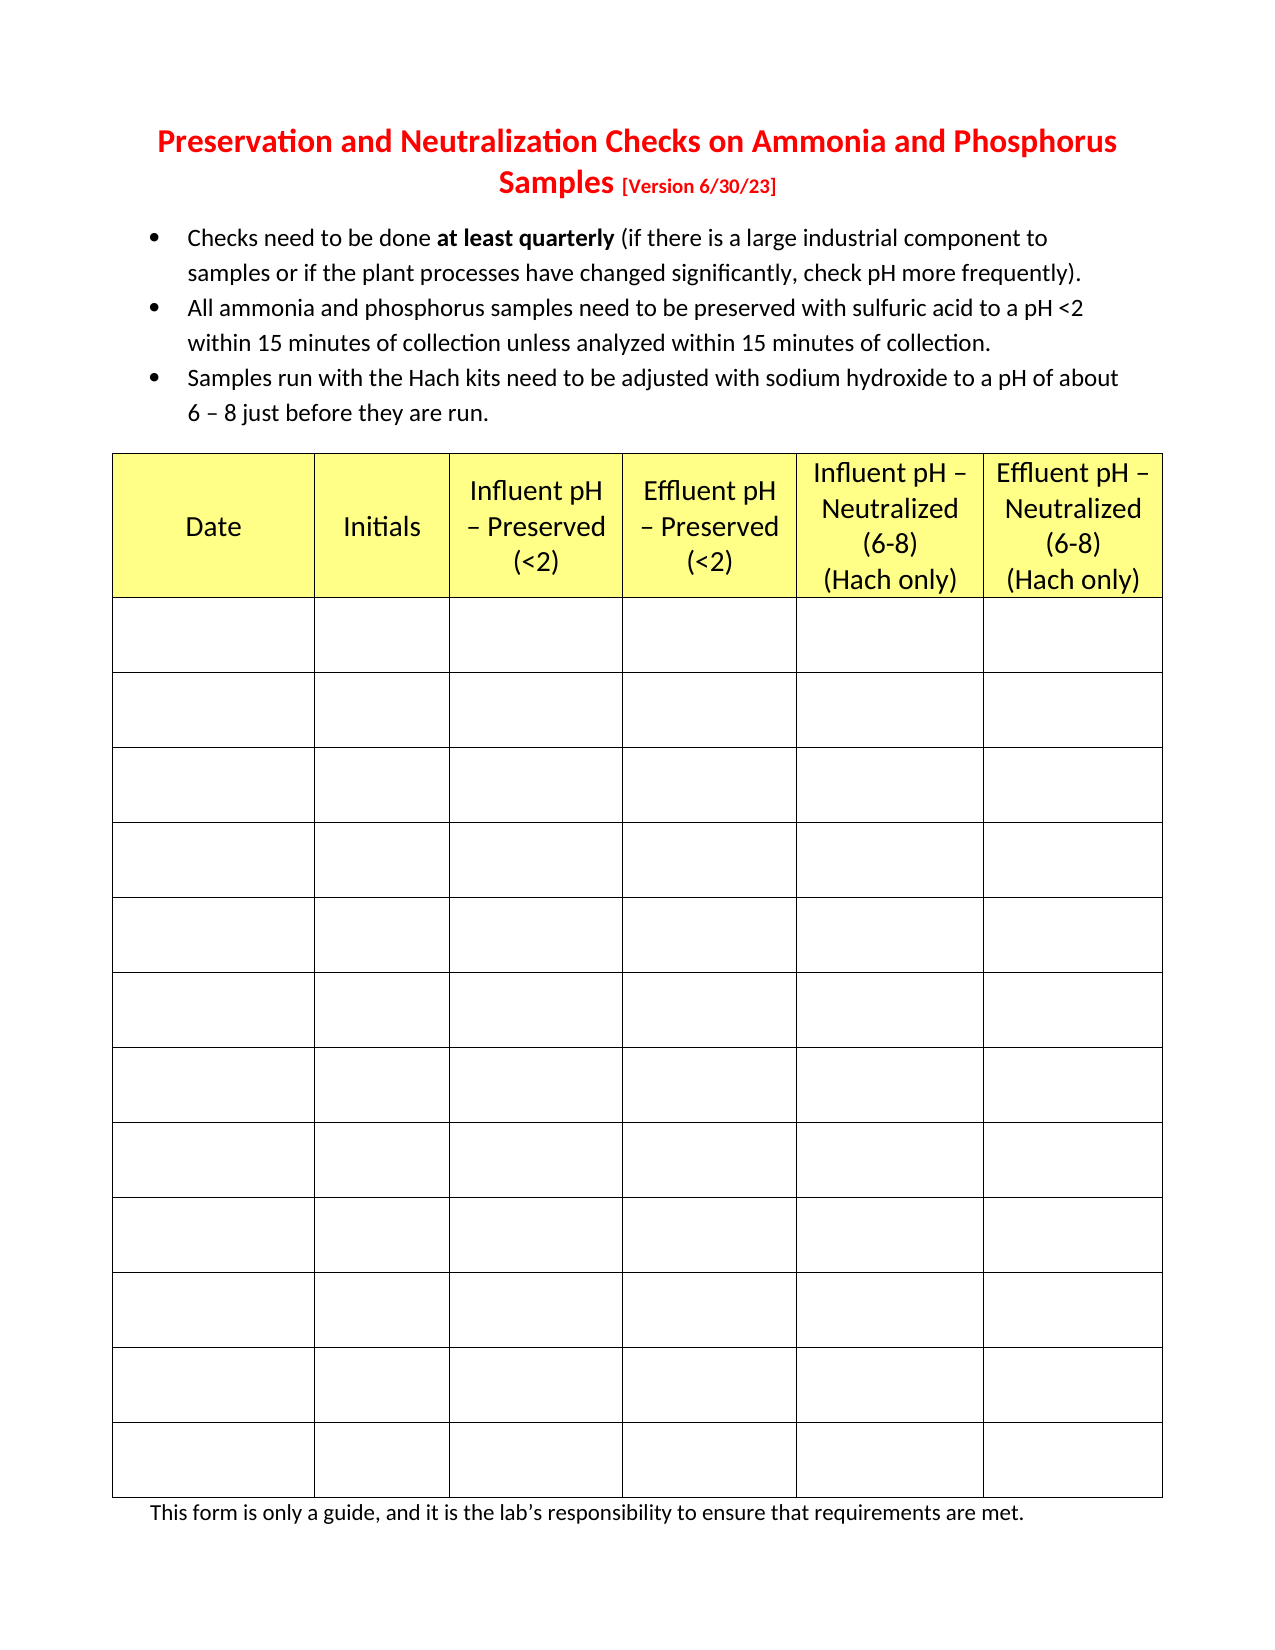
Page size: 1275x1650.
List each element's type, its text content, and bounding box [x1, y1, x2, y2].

table_cell [315, 673, 449, 747]
table_cell [113, 898, 314, 972]
table_cell [797, 1123, 983, 1197]
table_cell [797, 898, 983, 972]
table_cell [797, 823, 983, 897]
list Checks need to be done at least quarterly (if there is a large industrial component to samples or if the plant processes have changed significantly, check pH more frequently). [150, 222, 1125, 288]
table_cell [797, 748, 983, 822]
table_cell [984, 823, 1162, 897]
table_cell [623, 673, 796, 747]
table_cell [623, 1198, 796, 1272]
table_cell [984, 598, 1162, 672]
table_cell [623, 748, 796, 822]
table_cell [315, 1048, 449, 1122]
table_cell [315, 973, 449, 1047]
table_cell [797, 598, 983, 672]
table_header Effluent pH – Neutralized (6-8) (Hach only) [984, 454, 1162, 597]
table_cell [984, 973, 1162, 1047]
table_cell [450, 748, 622, 822]
table_cell [623, 1048, 796, 1122]
table_cell [984, 1423, 1162, 1497]
table_cell [623, 973, 796, 1047]
table_cell [984, 898, 1162, 972]
table_cell [450, 1273, 622, 1347]
table_cell [113, 1348, 314, 1422]
table_cell [984, 1123, 1162, 1197]
table_cell [797, 1198, 983, 1272]
table_cell [450, 1123, 622, 1197]
text Preservation and Neutralization Checks on Ammonia and Phosphorus Samples [Version 6/30/23] [112, 120, 1162, 201]
text This form is only a guide, and it is the lab’s responsibility to ensure that requirements are met. [150, 1498, 1125, 1526]
table_cell [797, 1273, 983, 1347]
table_cell [450, 1348, 622, 1422]
table_cell [113, 973, 314, 1047]
table_cell [450, 673, 622, 747]
table_cell [450, 823, 622, 897]
table_cell [113, 1123, 314, 1197]
list All ammonia and phosphorus samples need to be preserved with sulfuric acid to a pH <2 within 15 minutes of collection unless analyzed within 15 minutes of collection. [150, 292, 1125, 358]
table_cell [113, 748, 314, 822]
table_cell [113, 598, 314, 672]
table_cell [797, 1348, 983, 1422]
table_cell [113, 1423, 314, 1497]
table_cell [797, 673, 983, 747]
table_cell [113, 1273, 314, 1347]
table_cell [623, 898, 796, 972]
table_header Effluent pH – Preserved (<2) [623, 454, 796, 597]
table_cell [450, 973, 622, 1047]
table_header Initials [315, 454, 449, 597]
table_cell [623, 598, 796, 672]
table_cell [984, 1198, 1162, 1272]
table_cell [315, 823, 449, 897]
table_cell [315, 1348, 449, 1422]
table_cell [113, 1048, 314, 1122]
table_cell [623, 823, 796, 897]
table_cell [984, 673, 1162, 747]
table_cell [113, 823, 314, 897]
table_cell [315, 898, 449, 972]
table_cell [315, 1423, 449, 1497]
table_cell [984, 1048, 1162, 1122]
table_cell [315, 1198, 449, 1272]
table_cell [623, 1348, 796, 1422]
table_cell [797, 1048, 983, 1122]
list Samples run with the Hach kits need to be adjusted with sodium hydroxide to a pH of about 6 – 8 just before they are run. [150, 362, 1125, 428]
table_cell [450, 1423, 622, 1497]
table_cell [450, 598, 622, 672]
table_header Date [113, 454, 314, 597]
table_cell [623, 1123, 796, 1197]
table_cell [984, 1348, 1162, 1422]
table_cell [984, 1273, 1162, 1347]
table_cell [450, 1198, 622, 1272]
table_header Influent pH – Preserved (<2) [450, 454, 622, 597]
table_cell [315, 598, 449, 672]
table_cell [315, 748, 449, 822]
table_cell [315, 1273, 449, 1347]
table_cell [623, 1423, 796, 1497]
table_cell [113, 1198, 314, 1272]
table_cell [450, 898, 622, 972]
table_cell [797, 1423, 983, 1497]
table_cell [315, 1123, 449, 1197]
table_cell [984, 748, 1162, 822]
table_header Influent pH – Neutralized (6-8) (Hach only) [797, 454, 983, 597]
table_cell [797, 973, 983, 1047]
table_cell [450, 1048, 622, 1122]
table_cell [113, 673, 314, 747]
table_cell [623, 1273, 796, 1347]
